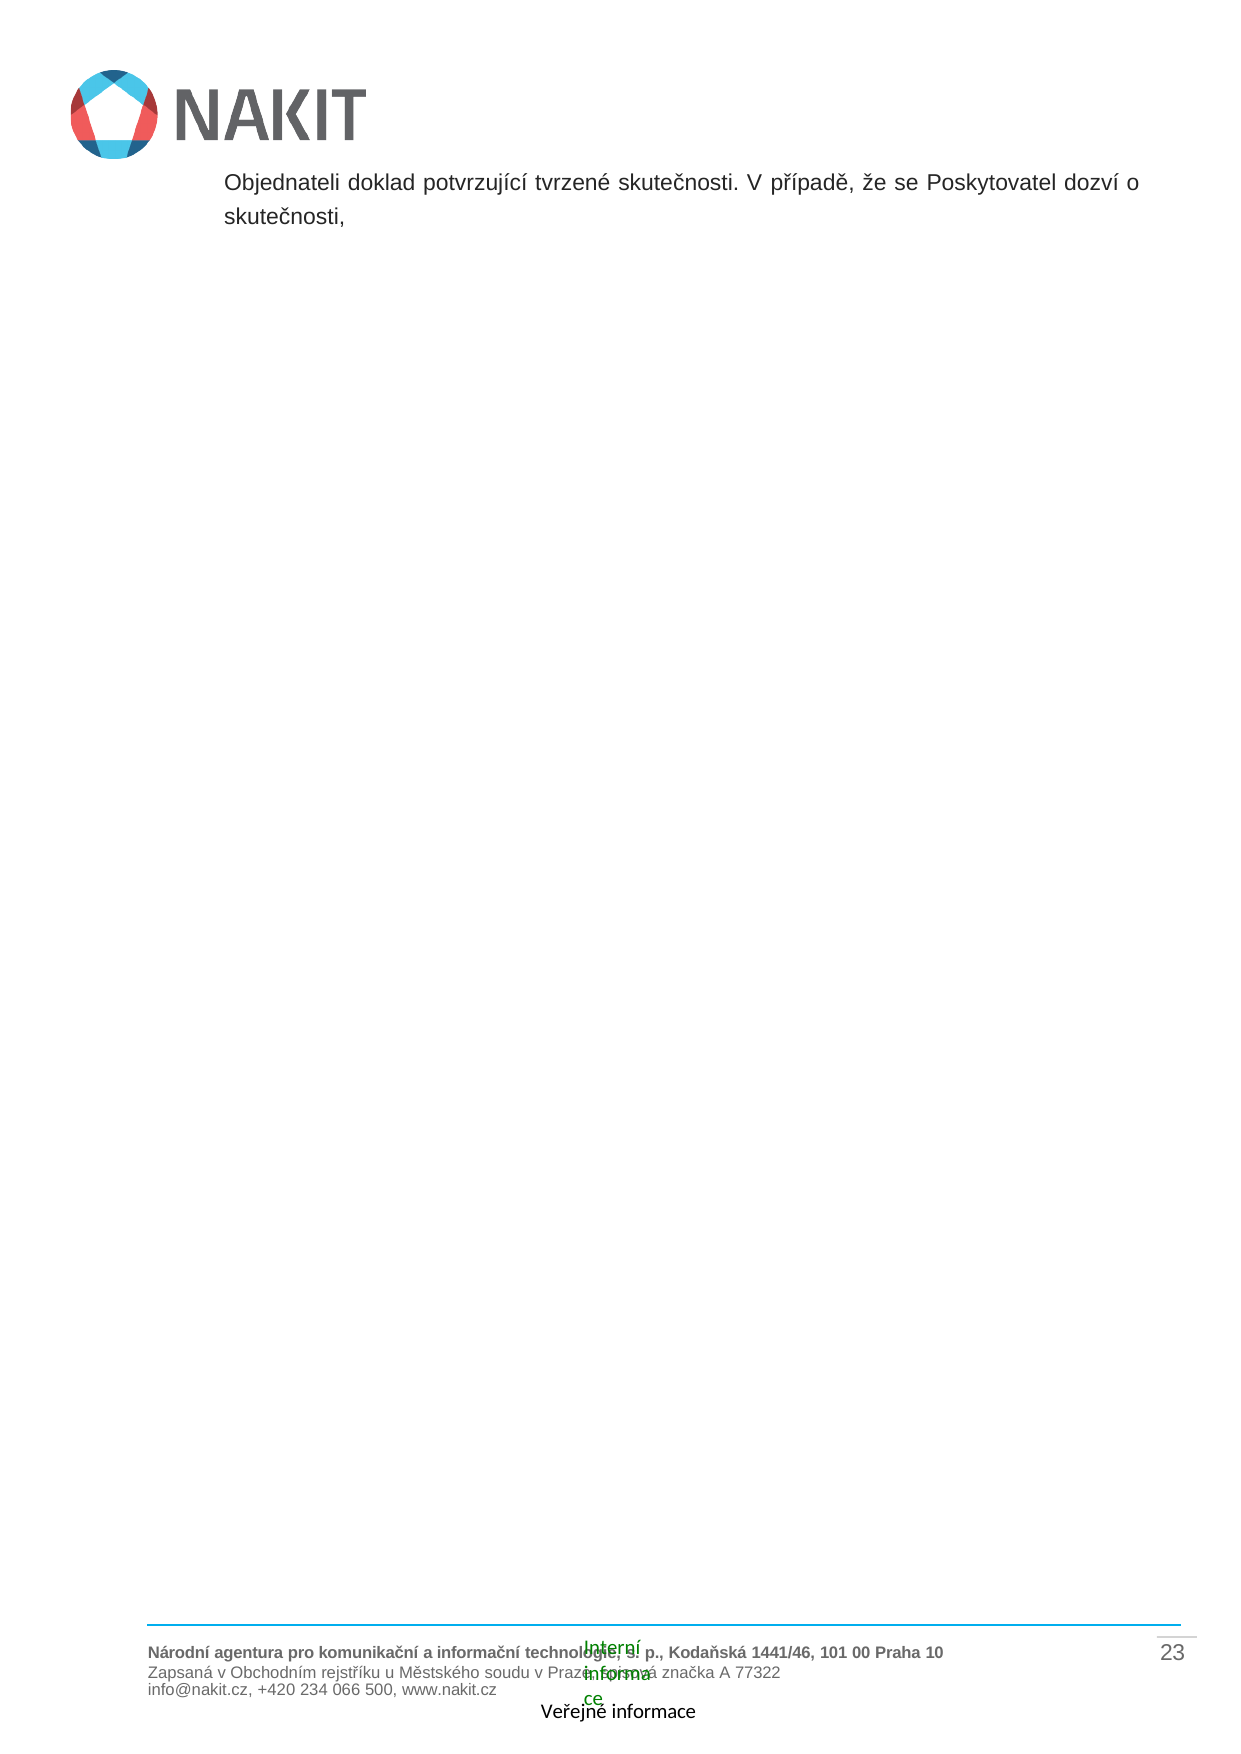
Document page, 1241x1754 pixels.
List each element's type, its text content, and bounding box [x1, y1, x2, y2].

picture [70, 70, 366, 159]
